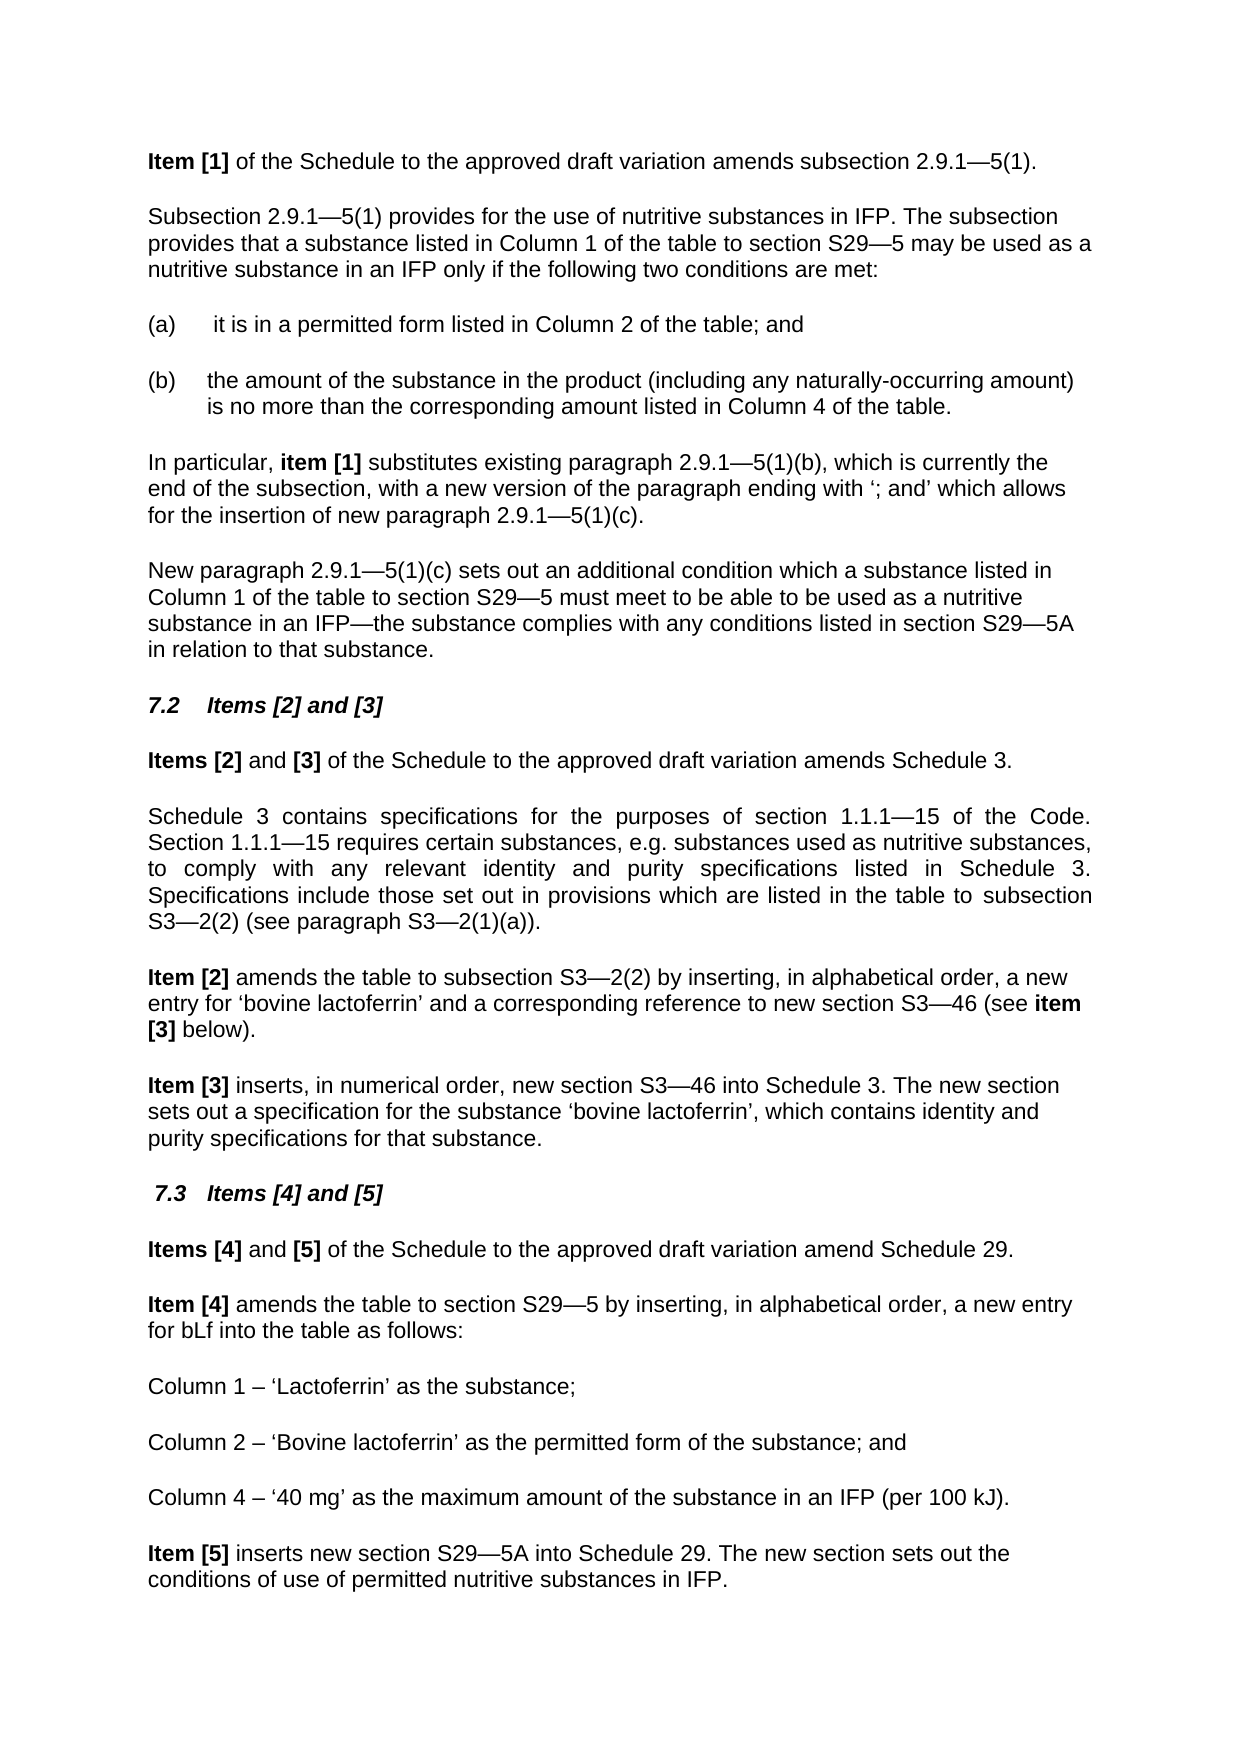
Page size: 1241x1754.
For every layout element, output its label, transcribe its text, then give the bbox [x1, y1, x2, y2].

text In particular, item [1] substitutes existing paragraph 2.9.1—5(1)(b), which is currently the end of the subsection, with a new version of the paragraph ending with ‘; and’ which allows for the insertion of new paragraph 2.9.1—5(1)(c). [148, 449, 1092, 528]
text New paragraph 2.9.1—5(1)(c) sets out an additional condition which a substance listed in Column 1 of the table to section S29—5 must meet to be able to be used as a nutritive substance in an IFP—the substance complies with any conditions listed in section S29—5A in relation to that substance. [148, 557, 1092, 662]
text 7.2 Items [2] and [3] [148, 692, 1092, 718]
text Column 1 – ‘Lactoferrin’ as the substance; [148, 1373, 1092, 1399]
text (b) the amount of the substance in the product (including any naturally-occurring amount) is no more than the corresponding amount listed in Column 4 of the table. [148, 367, 1092, 420]
text 7.3 Items [4] and [5] [148, 1180, 1092, 1206]
text Items [2] and [3] of the Schedule to the approved draft variation amends Schedule 3. [148, 747, 1092, 773]
text Column 4 – ‘40 mg’ as the maximum amount of the substance in an IFP (per 100 kJ). [148, 1484, 1092, 1510]
text Column 2 – ‘Bovine lactoferrin’ as the permitted form of the substance; and [148, 1428, 1092, 1455]
text Schedule 3 contains specifications for the purposes of section 1.1.1—15 of the Code. Section 1.1.1—15 requires certain substances, e.g. substances used as nutritive substances, to comply with any relevant identity and purity specifications listed in Schedule 3. Specifications include those set out in provisions which are listed in the table to subsection S3—2(2) (see paragraph S3—2(1)(a)). [148, 803, 1092, 934]
text Item [4] amends the table to section S29—5 by inserting, in alphabetical order, a new entry for bLf into the table as follows: [148, 1291, 1092, 1344]
text Item [2] amends the table to subsection S3—2(2) by inserting, in alphabetical order, a new entry for ‘bovine lactoferrin’ and a corresponding reference to new section S3—46 (see item [3] below). [148, 964, 1092, 1043]
text Item [5] inserts new section S29—5A into Schedule 29. The new section sets out the conditions of use of permitted nutritive substances in IFP. [148, 1539, 1092, 1592]
text Items [4] and [5] of the Schedule to the approved draft variation amend Schedule 29. [148, 1236, 1092, 1262]
text Subsection 2.9.1—5(1) provides for the use of nutritive substances in IFP. The subsection provides that a substance listed in Column 1 of the table to section S29—5 may be used as a nutritive substance in an IFP only if the following two conditions are met: [148, 203, 1092, 282]
text (a) it is in a permitted form listed in Column 2 of the table; and [148, 311, 1092, 338]
text Item [3] inserts, in numerical order, new section S3—46 into Schedule 3. The new section sets out a specification for the substance ‘bovine lactoferrin’, which contains identity and purity specifications for that substance. [148, 1072, 1092, 1151]
text Item [1] of the Schedule to the approved draft variation amends subsection 2.9.1—5(1). [148, 148, 1092, 174]
